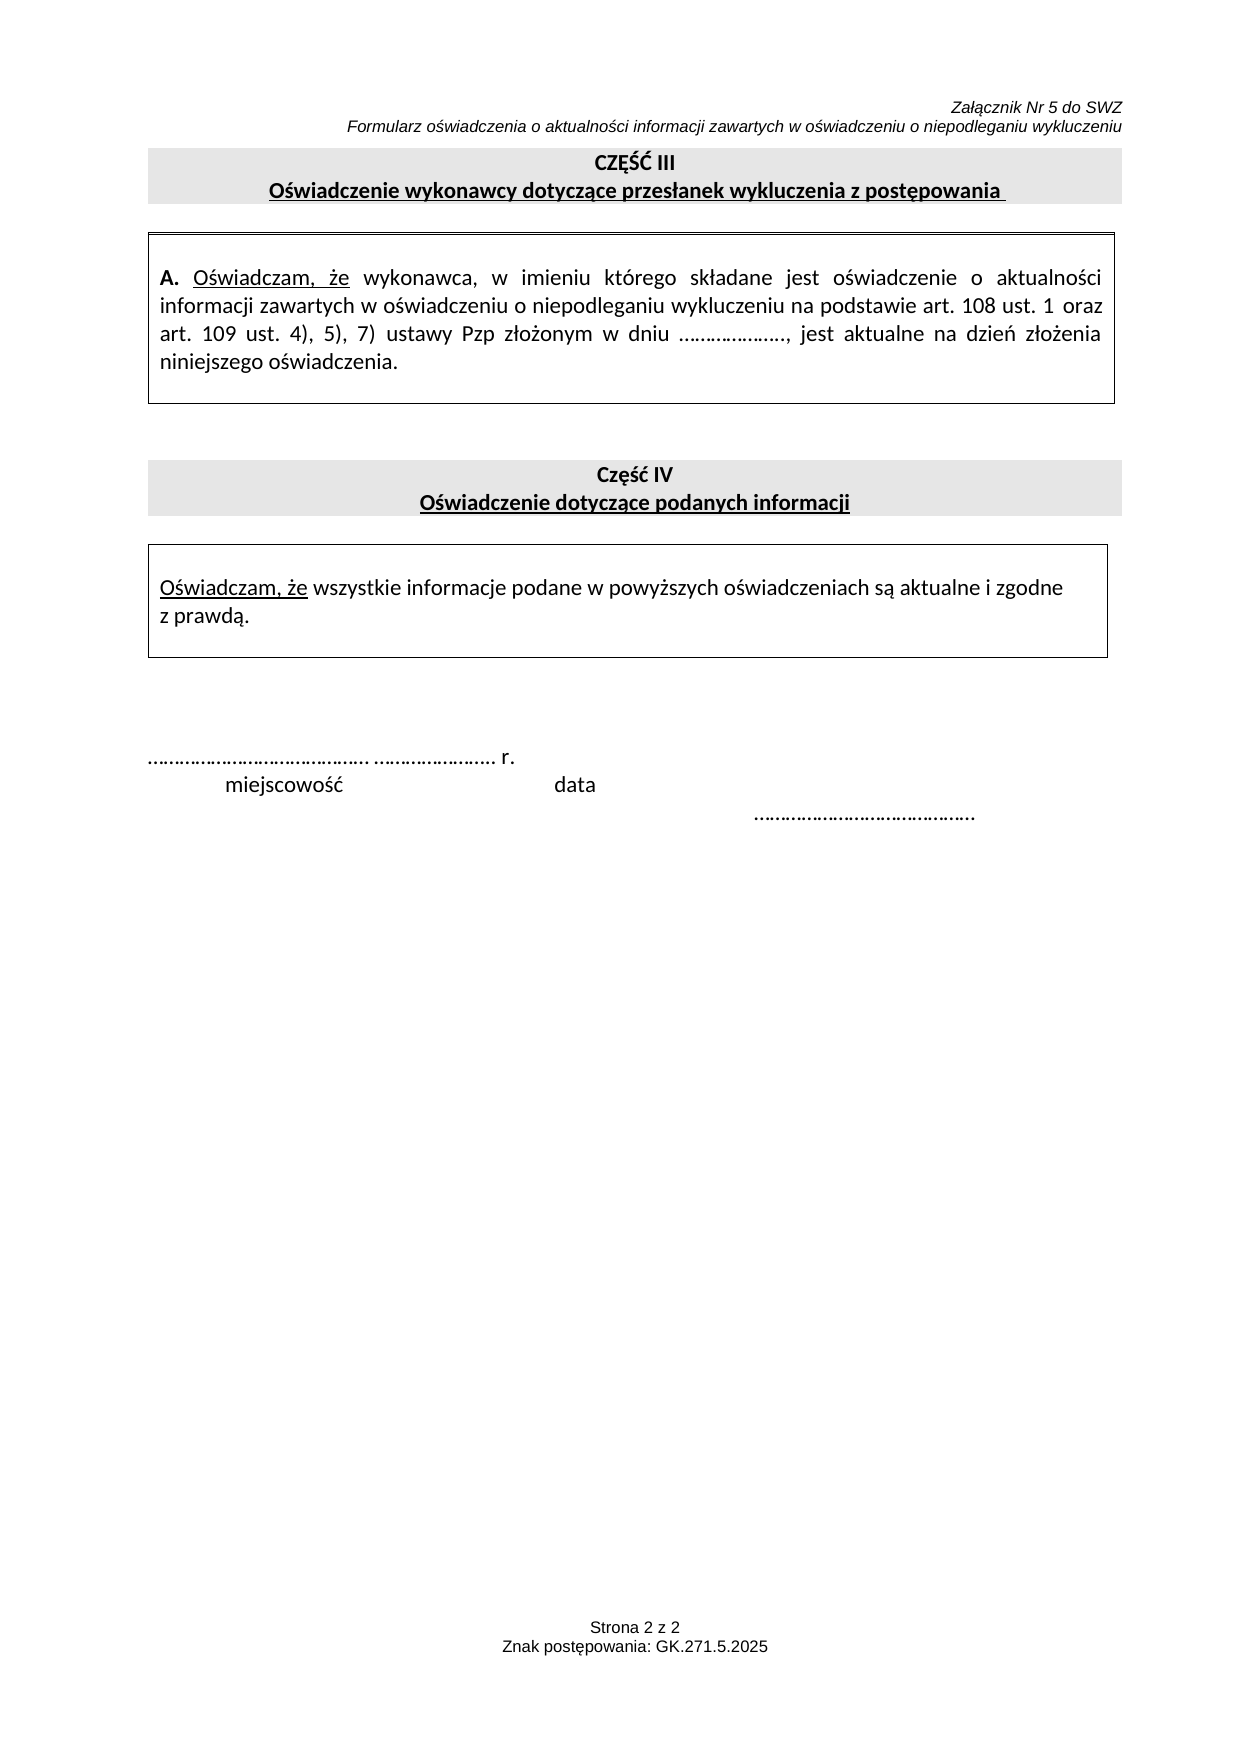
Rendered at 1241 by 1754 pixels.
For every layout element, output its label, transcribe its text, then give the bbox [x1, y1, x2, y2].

subtitle CZĘŚĆ III [148, 148, 1122, 176]
table_header A. Oświadczam, że wykonawca, w imieniu którego składane jest oświadczenie o aktualności informacji zawartych w oświadczeniu o niepodleganiu wykluczeniu na podstawie art. 108 ust. 1 oraz art. 109 ust. 4), 5), 7) ustawy Pzp złożonym w dniu ……………….., jest aktualne na dzień złożenia niniejszego oświadczenia. [149, 235, 1114, 403]
text Oświadczenie wykonawcy dotyczące przesłanek wykluczenia z postępowania [148, 176, 1122, 204]
text …………………………………… ………………….. r. [148, 742, 1122, 770]
text miejscowość data [148, 770, 1122, 798]
table_header Oświadczam, że wszystkie informacje podane w powyższych oświadczeniach są aktualne i zgodne z prawdą. [149, 545, 1107, 657]
text Część IV [148, 460, 1122, 488]
text Oświadczenie dotyczące podanych informacji [148, 488, 1122, 516]
text …………………………………… [665, 798, 1122, 826]
